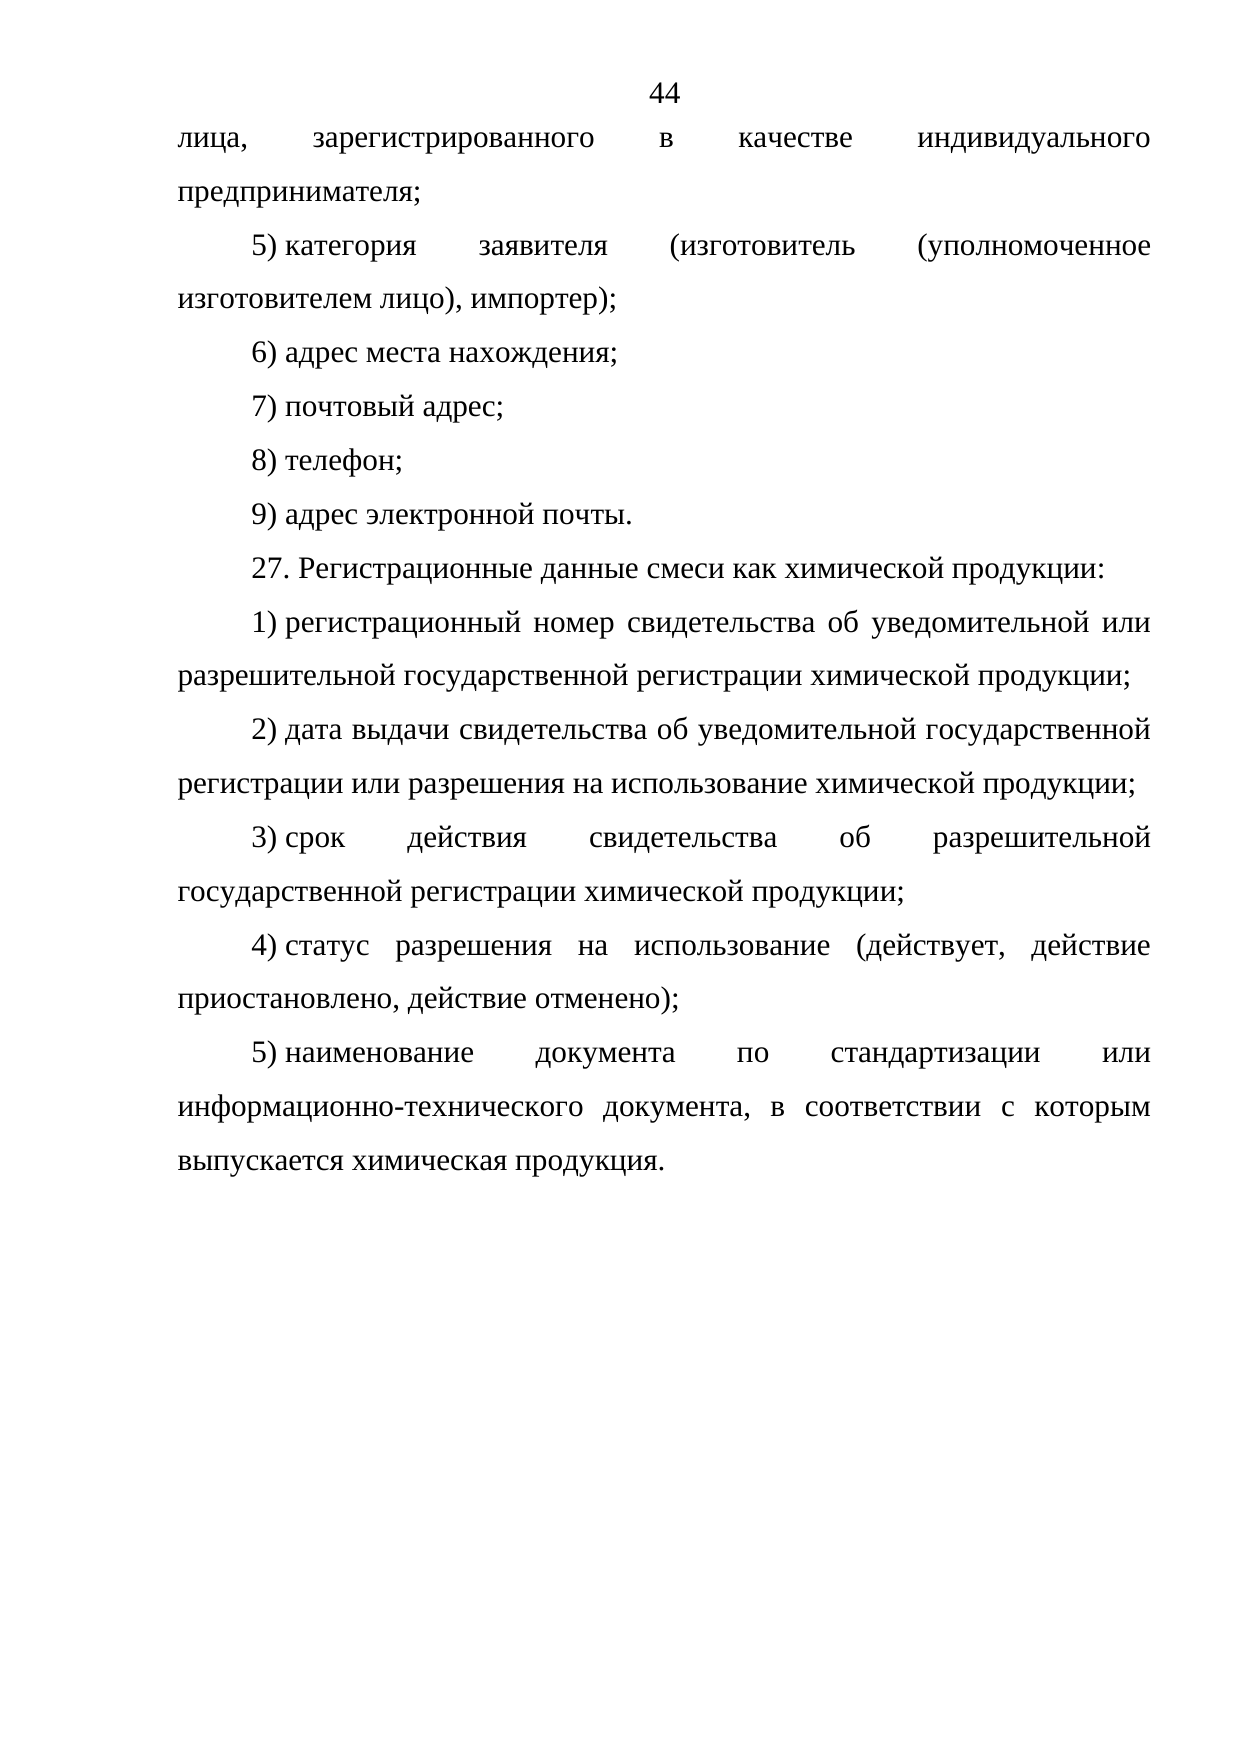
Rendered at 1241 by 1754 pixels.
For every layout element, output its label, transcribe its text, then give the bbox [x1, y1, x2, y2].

text 5) категория заявителя (изготовитель (уполномоченное изготовителем лицо), импортер); [177, 226, 1152, 316]
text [177, 118, 1152, 208]
text 3) срок действия свидетельства об разрешительной государственной регистрации химической продукции; [177, 818, 1152, 908]
text 7) почтовый адрес; [177, 387, 1152, 423]
text 1) регистрационный номер свидетельства об уведомительной или разрешительной государственной регистрации химической продукции; [177, 603, 1152, 693]
text 2) дата выдачи свидетельства об уведомительной государственной регистрации или разрешения на использование химической продукции; [177, 711, 1152, 800]
text 6) адрес места нахождения; [177, 333, 1152, 369]
text 27. Регистрационные данные смеси как химической продукции: [177, 549, 1152, 585]
text 4) статус разрешения на использование (действует, действие приостановлено, действие отменено); [177, 926, 1152, 1016]
text 8) телефон; [177, 441, 1152, 477]
text 5) наименование документа по стандартизации или информационно-технического документа, в соответствии с которым выпускается химическая продукция. [177, 1034, 1152, 1177]
text 9) адрес электронной почты. [177, 495, 1152, 531]
